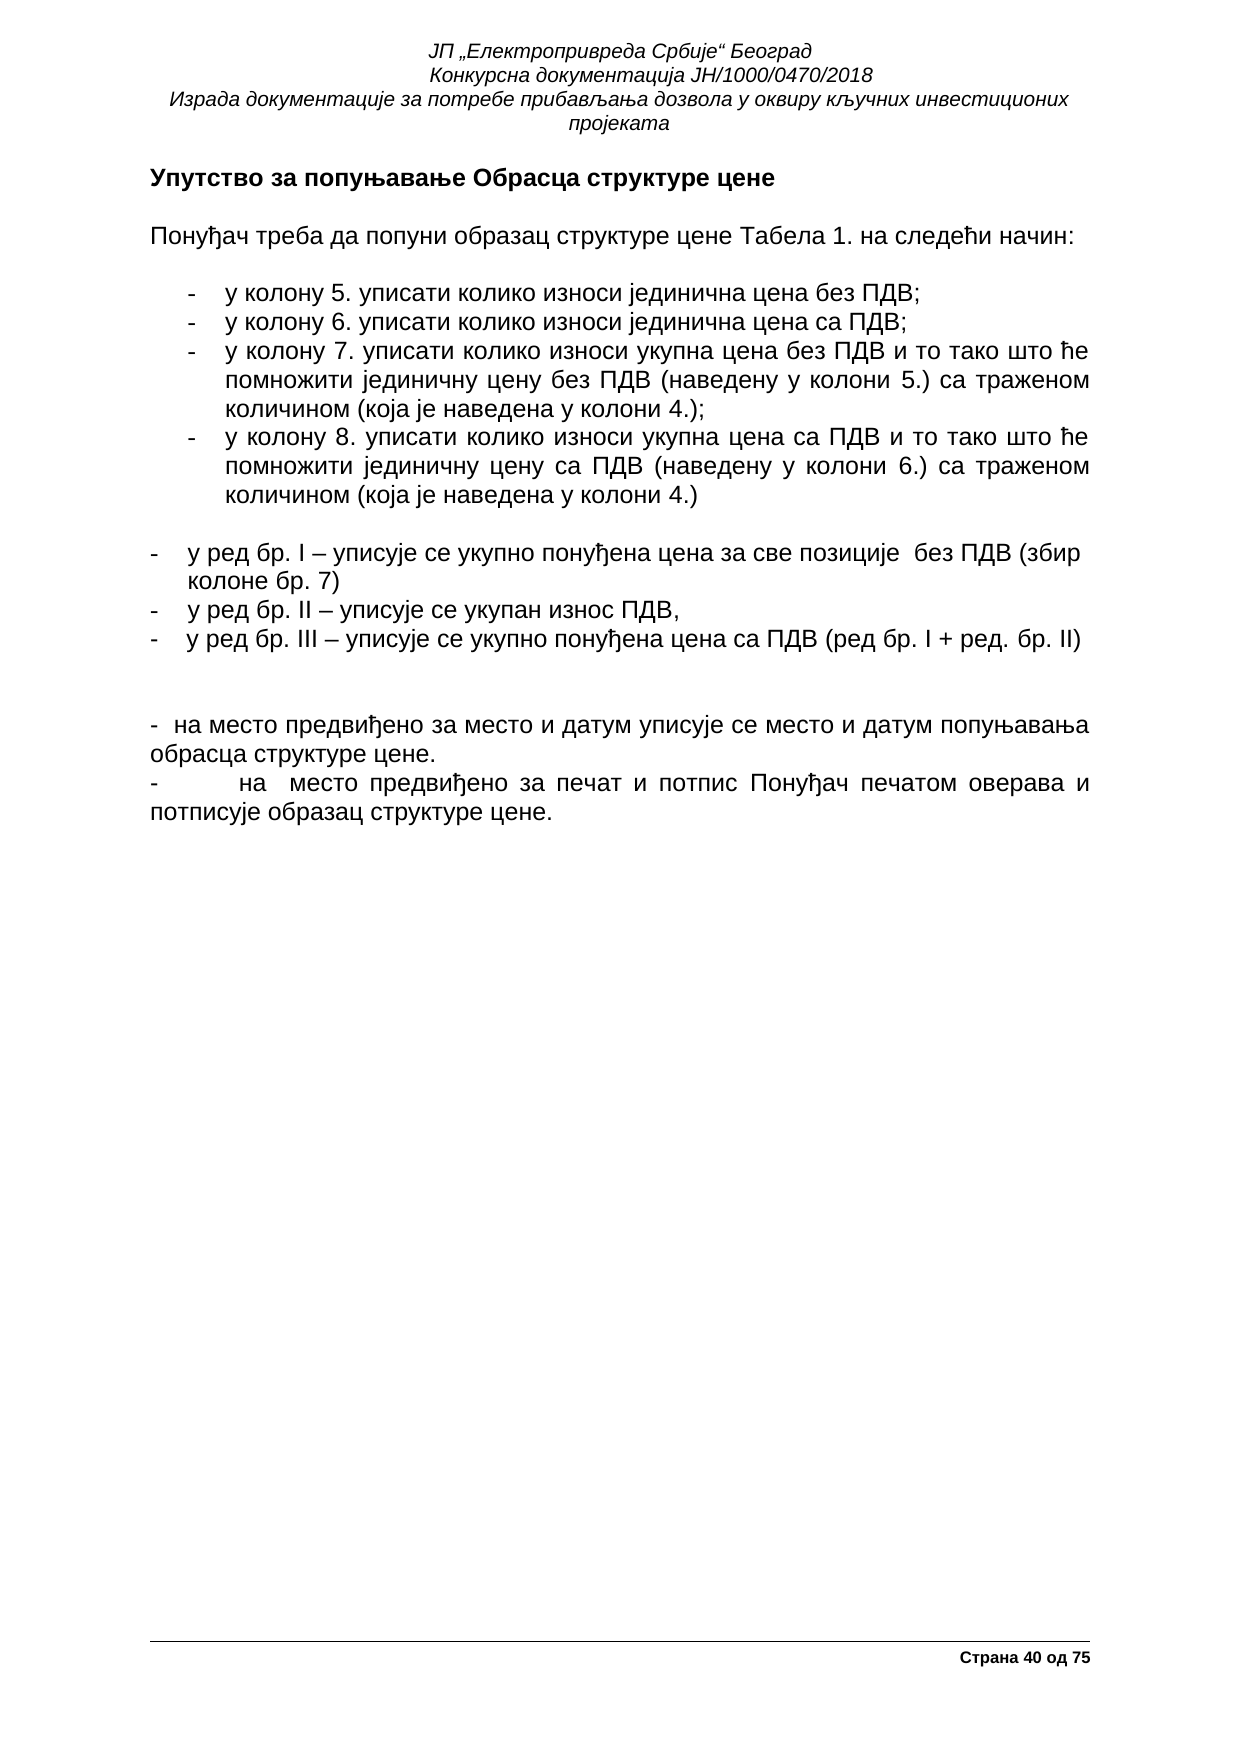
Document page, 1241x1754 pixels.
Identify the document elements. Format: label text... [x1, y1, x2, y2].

list у колону 5. уписати колико износи јединична цена без ПДВ; [187, 278, 1090, 307]
text - у ред бр. III – уписује се укупно понуђена цена са ПДВ (ред бр. I + ред. бр. II) [150, 624, 1090, 653]
text Упутство за попуњавање Обрасца структуре цене [150, 163, 1090, 192]
list у ред бр. I – уписује се укупно понуђена цена за све позиције без ПДВ (збир [150, 537, 1090, 566]
text Понуђач треба да попуни образац структуре цене Табела 1. на следећи начин: [150, 221, 1090, 249]
list у колону 6. уписати колико износи јединична цена са ПДВ; [187, 307, 1090, 336]
text колоне бр. 7) [187, 566, 1090, 595]
text - на место предвиђено за место и датум уписује се место и датум попуњавања обрасца структуре цене. [150, 710, 1090, 768]
list у колону 8. уписати колико износи укупна цена са ПДВ и то тако што ће помножити јединичну цену са ПДВ (наведену у колони 6.) са траженом количином (која је наведена у колони 4.) [187, 422, 1090, 509]
list у колону 7. уписати колико износи укупна цена без ПДВ и то тако што ће помножити јединичну цену без ПДВ (наведену у колони 5.) са траженом количином (која је наведена у колони 4.); [187, 336, 1090, 422]
text - на место предвиђено за печат и потпис Понуђач печатом оверава и потписује образац структуре цене. [150, 768, 1090, 825]
list у ред бр. II – уписује се укупан износ ПДВ, [150, 595, 1090, 624]
